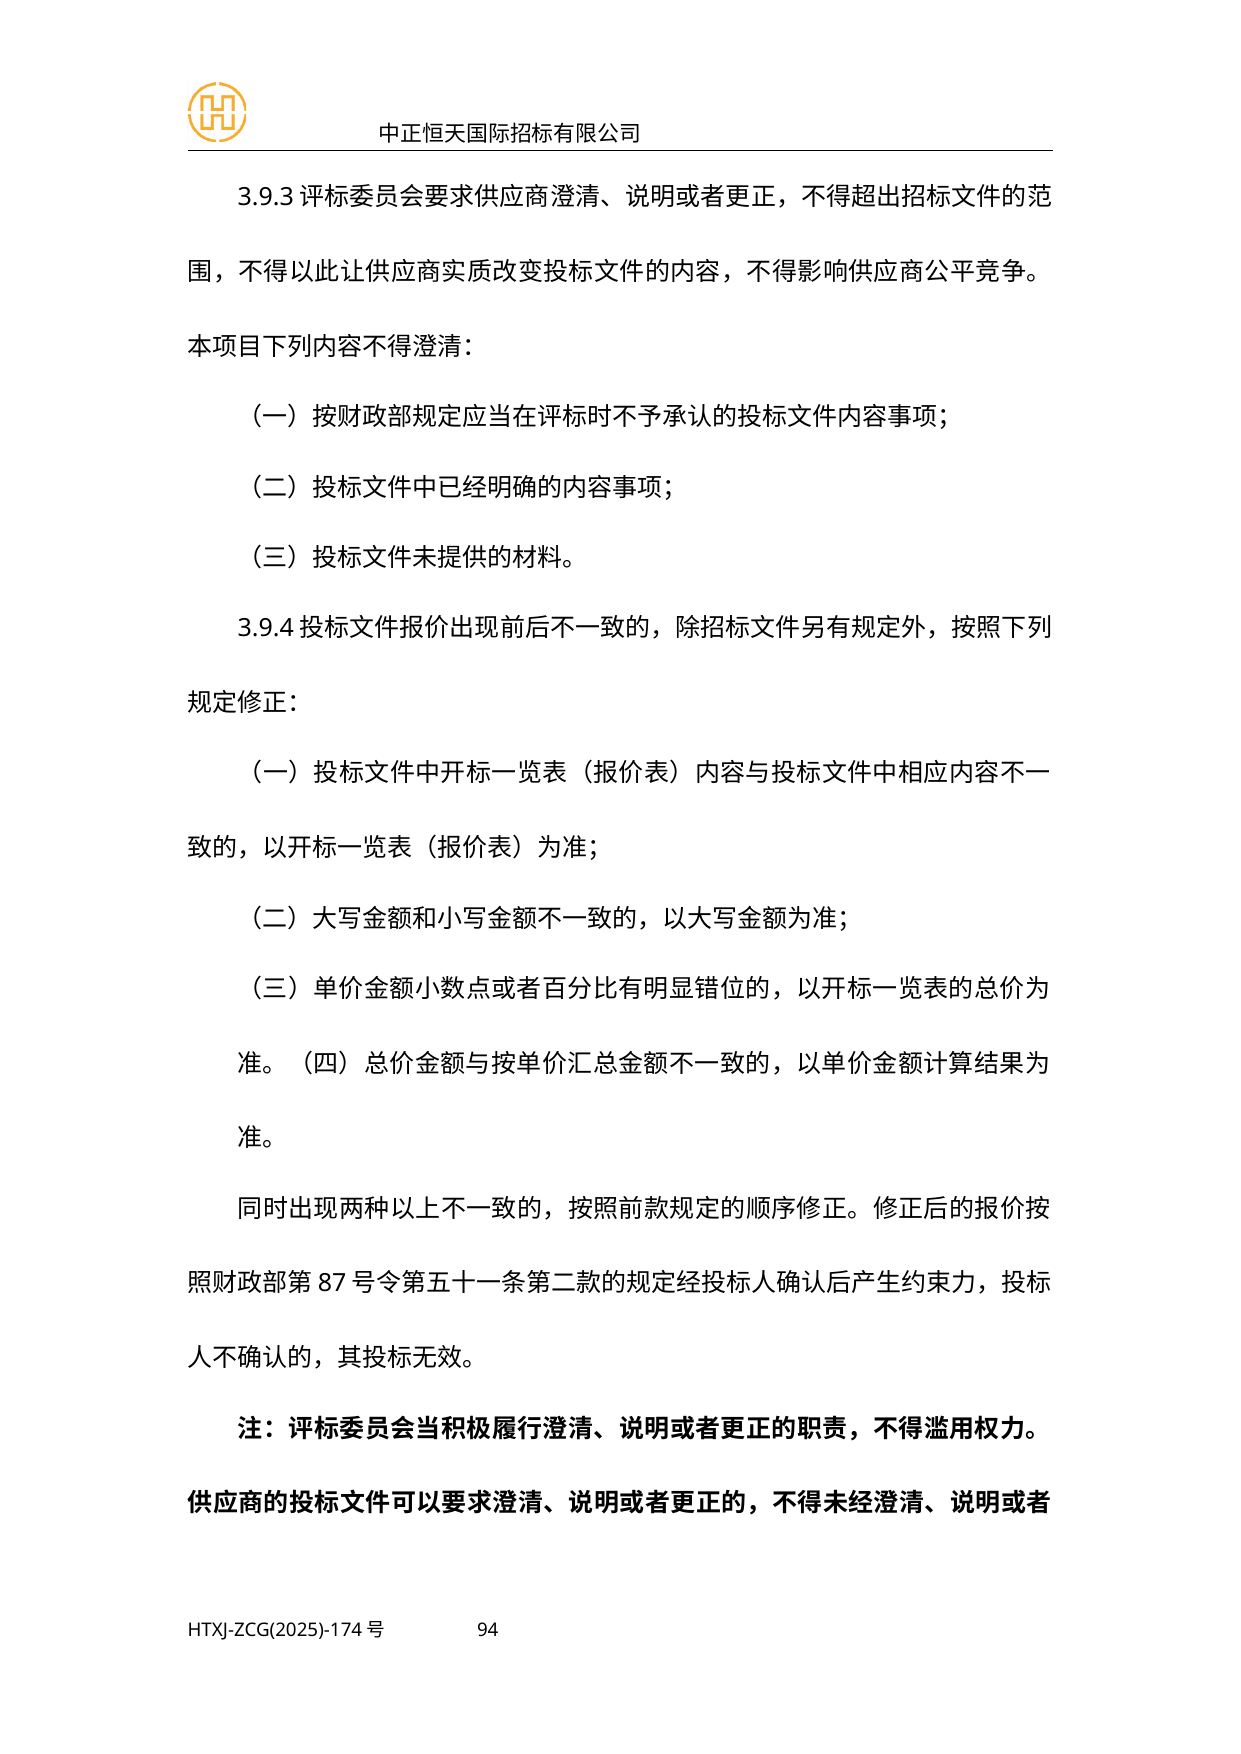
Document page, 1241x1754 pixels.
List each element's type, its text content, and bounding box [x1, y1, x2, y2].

text 3.9.3评标委员会要求供应商澄清、说明或者更正，不得超出招标文件的范围，不得以此让供应商实质改变投标文件的内容，不得影响供应商公平竞争。本项目下列内容不得澄清： [187, 162, 1053, 377]
text （三）投标文件未提供的材料。 [187, 523, 1053, 588]
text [187, 1394, 1053, 1533]
text 3.9.4投标文件报价出现前后不一致的，除招标文件另有规定外，按照下列规定修正： [187, 593, 1053, 733]
text （三）单价金额小数点或者百分比有明显错位的，以开标一览表的总价为准。（四）总价金额与按单价汇总金额不一致的，以单价金额计算结果为准。 [237, 954, 1053, 1168]
text 同时出现两种以上不一致的，按照前款规定的顺序修正。修正后的报价按照财政部第87号令第五十一条第二款的规定经投标人确认后产生约束力，投标人不确认的，其投标无效。 [187, 1174, 1053, 1388]
text （二）大写金额和小写金额不一致的，以大写金额为准； [187, 884, 1053, 949]
text （一）按财政部规定应当在评标时不予承认的投标文件内容事项； [187, 382, 1053, 447]
text （一）投标文件中开标一览表（报价表）内容与投标文件中相应内容不一致的，以开标一览表（报价表）为准； [187, 738, 1053, 878]
text （二）投标文件中已经明确的内容事项； [187, 453, 1053, 518]
